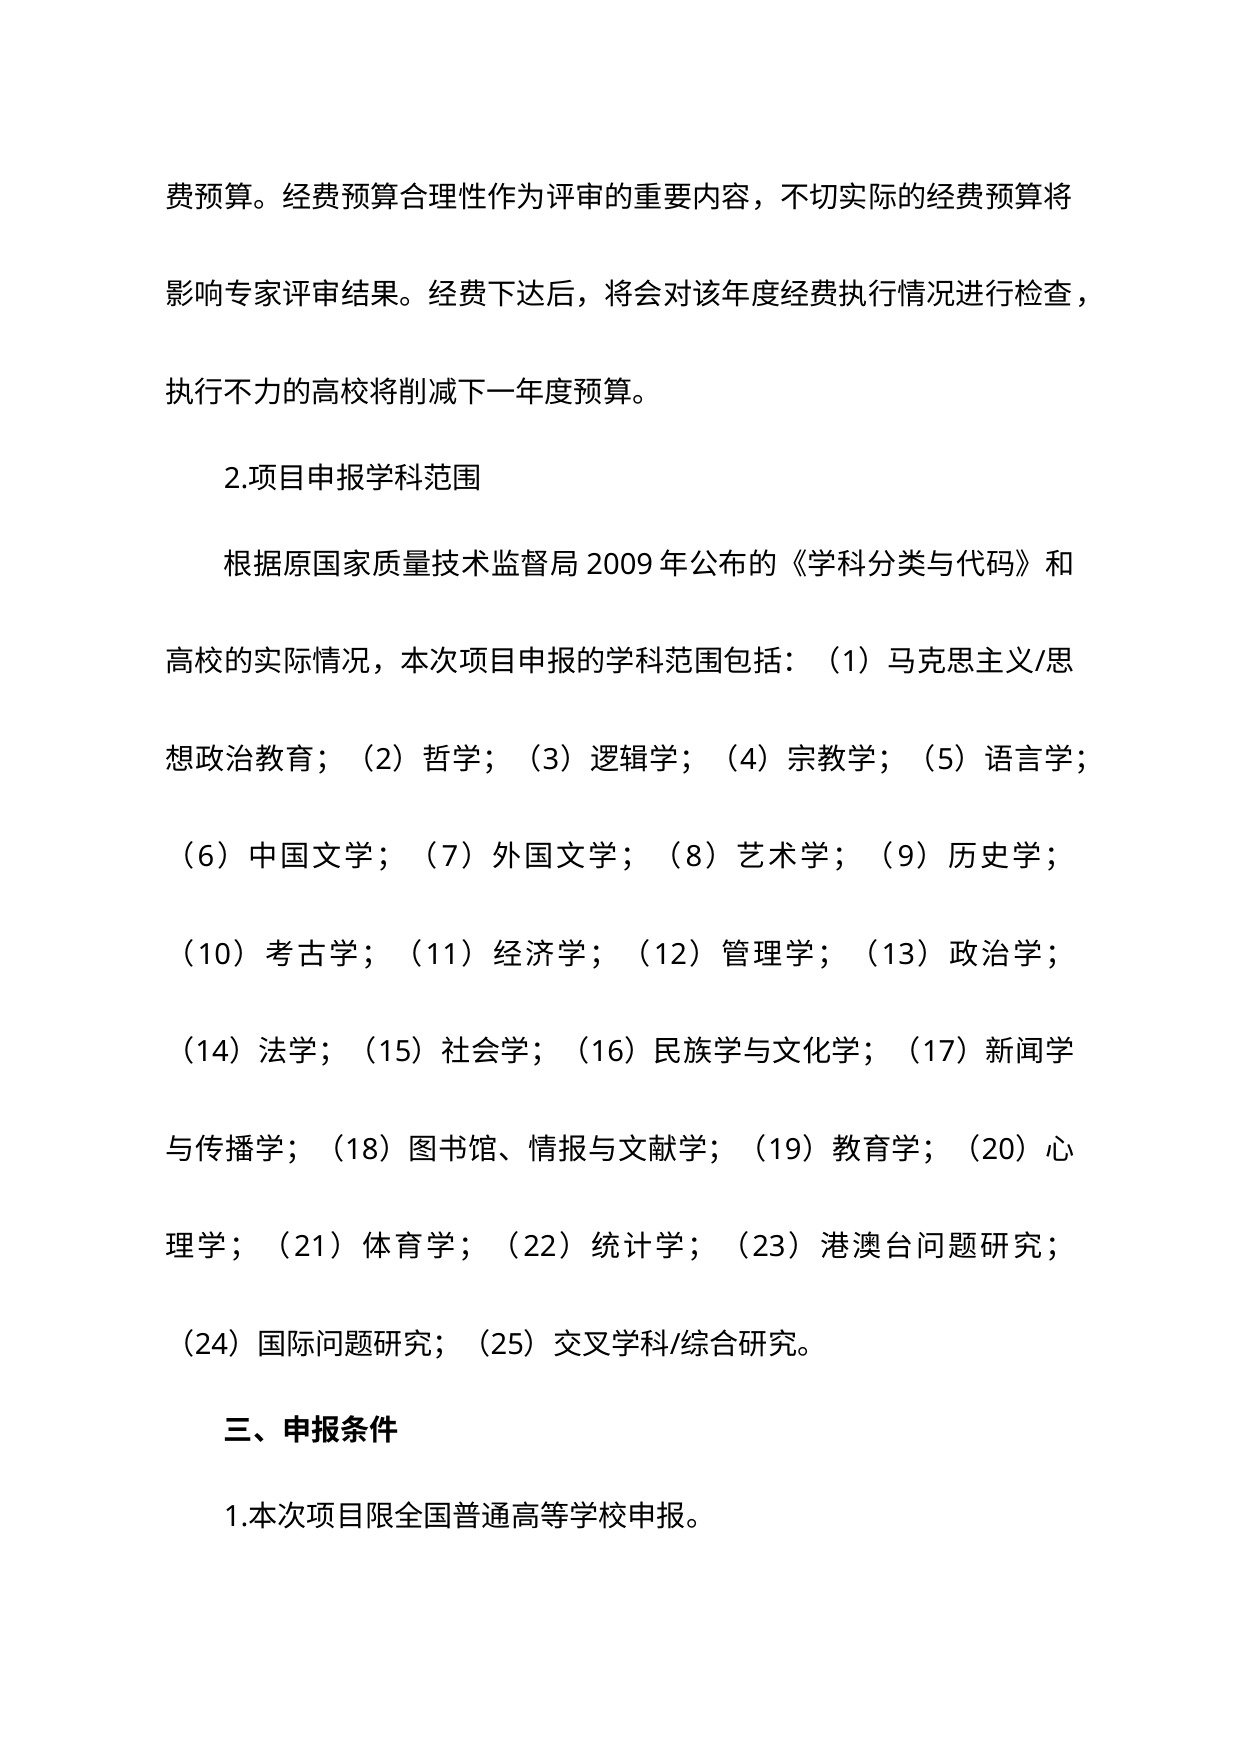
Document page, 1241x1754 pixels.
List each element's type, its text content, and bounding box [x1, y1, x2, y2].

text 1.本次项目限全国普通高等学校申报。 [165, 1482, 1075, 1547]
text 根据原国家质量技术监督局2009年公布的《学科分类与代码》和高校的实际情况，本次项目申报的学科范围包括：（1）马克思主义/思想政治教育；（2）哲学；（3）逻辑学；（4）宗教学；（5）语言学；（6）中国文学；（7）外国文学；（8）艺术学；（9）历史学；（10）考古学；（11）经济学；（12）管理学；（13）政治学；（14）法学；（15）社会学；（16）民族学与文化学；（17）新闻学与传播学；（18）图书馆、情报与文献学；（19）教育学；（20）心理学；（21）体育学；（22）统计学；（23）港澳台问题研究；（24）国际问题研究；（25）交叉学科/综合研究。 [165, 529, 1075, 1374]
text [165, 162, 1075, 422]
text 2.项目申报学科范围 [165, 443, 1075, 508]
text 三、申报条件 [165, 1395, 1075, 1460]
